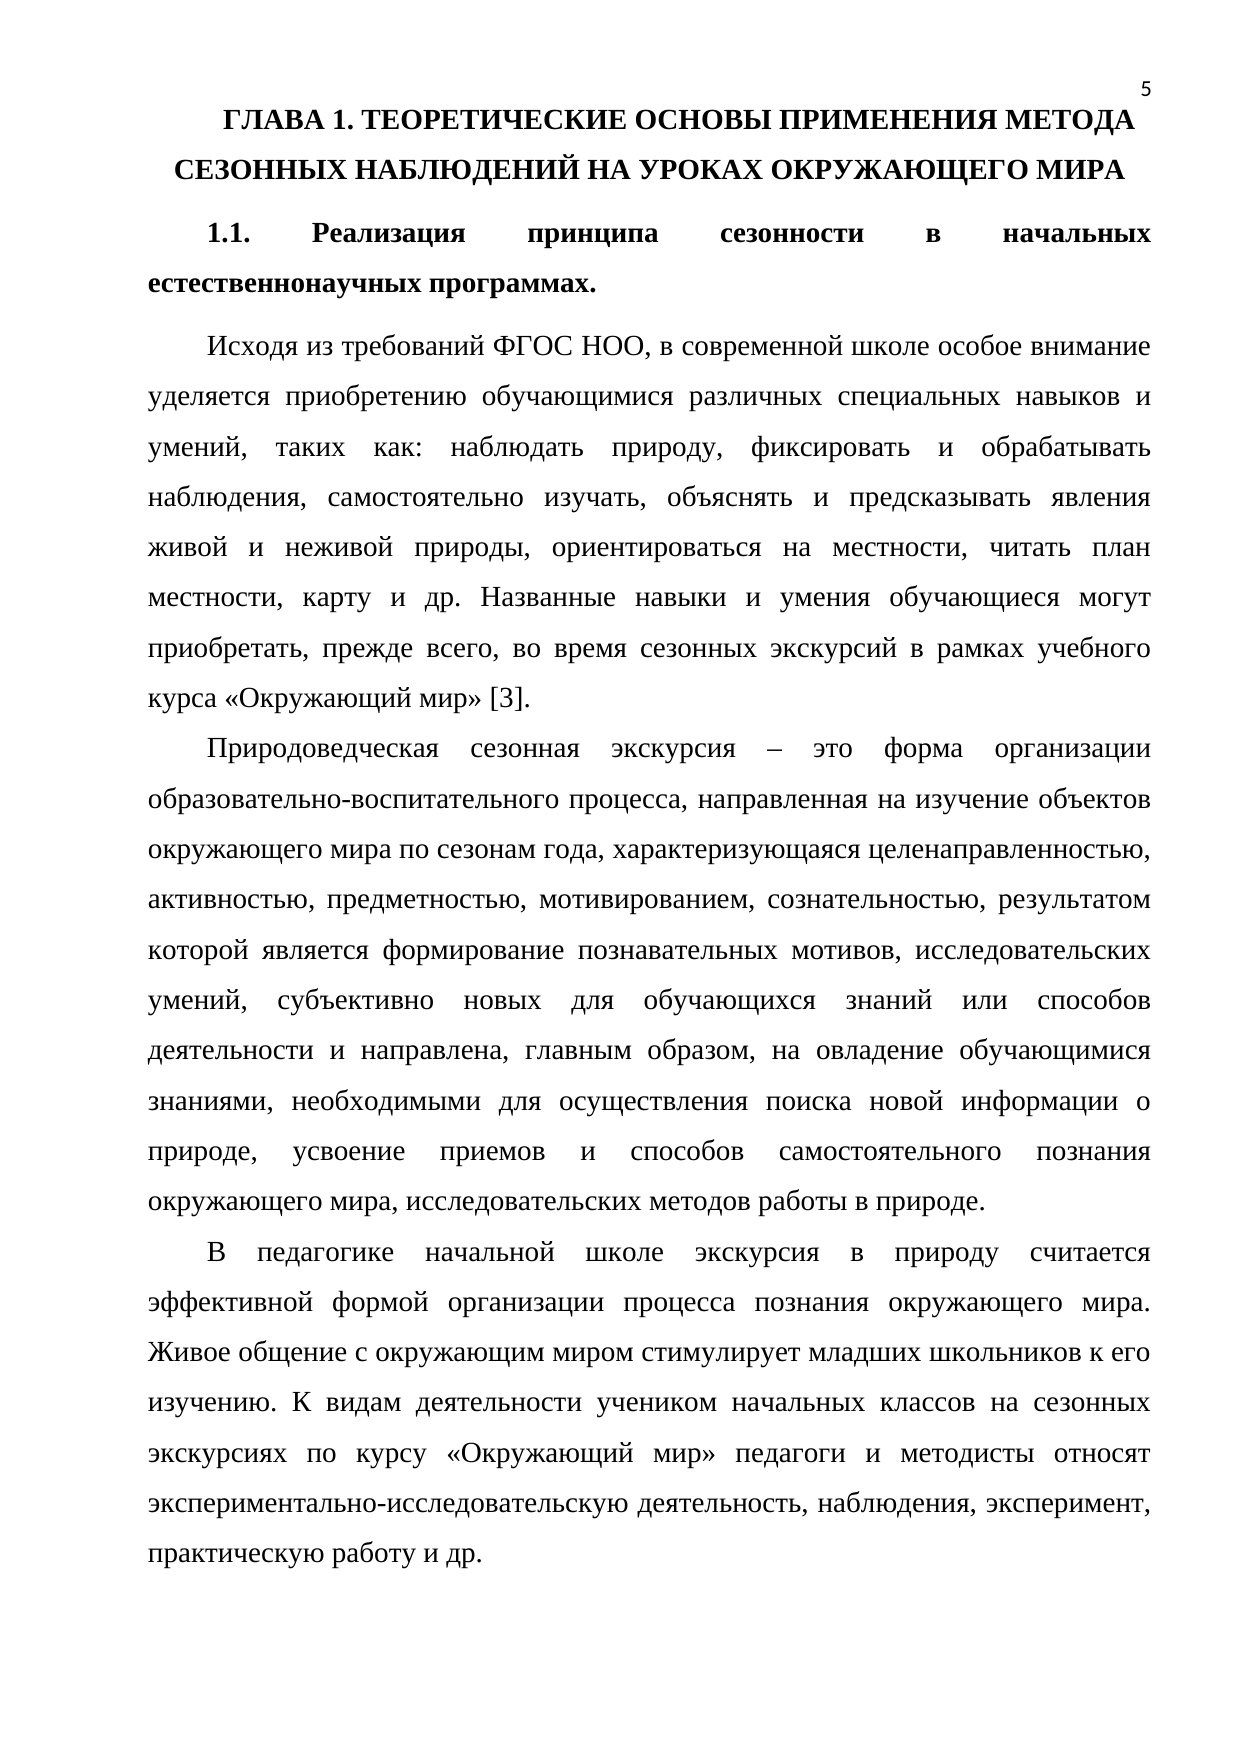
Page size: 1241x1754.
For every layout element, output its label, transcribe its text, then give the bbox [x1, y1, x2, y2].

text ГЛАВА 1. ТЕОРЕТИЧЕСКИЕ ОСНОВЫ ПРИМЕНЕНИЯ МЕТОДА СЕЗОННЫХ НАБЛЮДЕНИЙ НА УРОКАХ ОКРУЖАЮЩЕГО МИРА [148, 102, 1152, 186]
text Природоведческая сезонная экскурсия – это форма организации образовательно-воспитательного процесса, направленная на изучение объектов окружающего мира по сезонам года, характеризующаяся целенаправленностью, активностью, предметностью, мотивированием, сознательностью, результатом которой является формирование познавательных мотивов, исследовательских умений, субъективно новых для обучающихся знаний или способов деятельности и направлена, главным образом, на овладение обучающимися знаниями, необходимыми для осуществления поиска новой информации о природе, усвоение приемов и способов самостоятельного познания окружающего мира, исследовательских методов работы в природе. [148, 731, 1152, 1217]
text В педагогике начальной школе экскурсия в природу считается эффективной формой организации процесса познания окружающего мира. Живое общение с окружающим миром стимулирует младших школьников к его изучению. К видам деятельности учеником начальных классов на сезонных экскурсиях по курсу «Окружающий мир» педагоги и методисты относят экспериментально-исследовательскую деятельность, наблюдения, эксперимент, практическую работу и др. [148, 1234, 1152, 1569]
text Исходя из требований ФГОС НОО, в современной школе особое внимание уделяется приобретению обучающимися различных специальных навыков и умений, таких как: наблюдать природу, фиксировать и обрабатывать наблюдения, самостоятельно изучать, объяснять и предсказывать явления живой и неживой природы, ориентироваться на местности, читать план местности, карту и др. Названные навыки и умения обучающиеся могут приобретать, прежде всего, во время сезонных экскурсий в рамках учебного курса «Окружающий мир» [3]. [148, 328, 1152, 714]
text 1.1. Реализация принципа сезонности в начальных естественнонаучных программах. [148, 215, 1152, 299]
